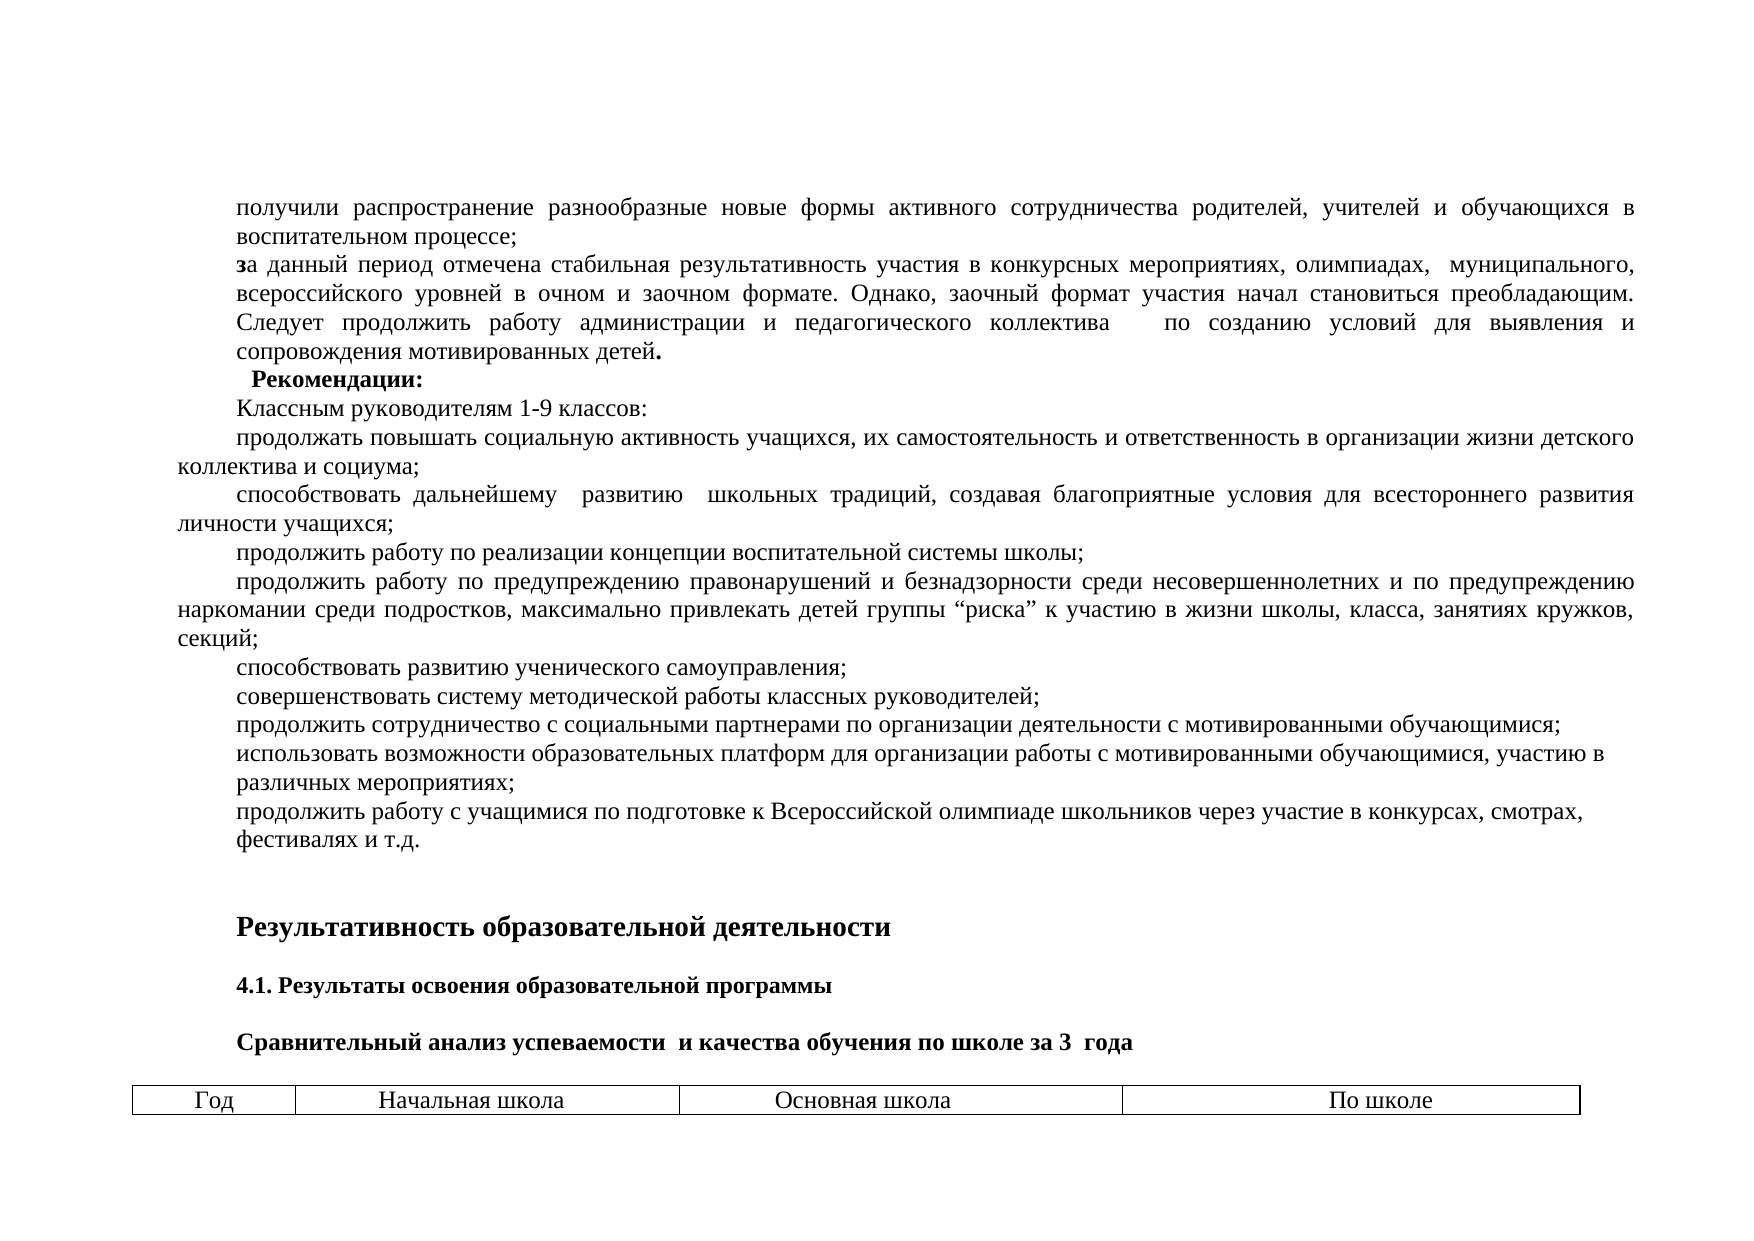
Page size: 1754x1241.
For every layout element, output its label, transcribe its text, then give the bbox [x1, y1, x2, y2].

text Рекомендации: [177, 364, 1636, 393]
table_header По школе [1123, 1086, 1579, 1114]
text получили распространение разнообразные новые формы активного сотрудничества родителей, учителей и обучающихся в воспитательном процессе; [236, 192, 1636, 249]
text продолжить работу по предупреждению правонарушений и безнадзорности среди несовершеннолетних и по предупреждению наркомании среди подростков, максимально привлекать детей группы “риска” к участию в жизни школы, класса, занятиях кружков, секций; [177, 566, 1636, 652]
text за данный период отмечена стабильная результативность участия в конкурсных мероприятиях, олимпиадах, муниципального, всероссийского уровней в очном и заочном формате. Однако, заочный формат участия начал становиться преобладающим. Следует продолжить работу администрации и педагогического коллектива по созданию условий для выявления и сопровождения мотивированных детей. [236, 249, 1636, 364]
text Результативность образовательной деятельности [177, 909, 1636, 943]
text использовать возможности образовательных платформ для организации работы с мотивированными обучающимися, участию в различных мероприятиях; продолжить работу с учащимися по подготовке к Всероссийской олимпиаде школьников через участие в конкурсах, смотрах, фестивалях и т.д. [236, 738, 1636, 853]
text продолжить работу по реализации концепции воспитательной системы школы; [177, 537, 1636, 566]
text Классным руководителям 1-9 классов: [177, 393, 1636, 422]
table_header Основная школа [680, 1086, 1122, 1114]
text продолжить сотрудничество с социальными партнерами по организации деятельности с мотивированными обучающимися; [177, 709, 1636, 738]
table_header Год [133, 1086, 295, 1114]
text совершенствовать систему методической работы классных руководителей; [177, 681, 1636, 709]
text продолжать повышать социальную активность учащихся, их самостоятельность и ответственность в организации жизни детского коллектива и социума; [177, 422, 1636, 479]
text способствовать развитию ученического самоуправления; [177, 652, 1636, 681]
table_header Начальная школа [296, 1086, 679, 1114]
text Сравнительный анализ успеваемости и качества обучения по школе за 3 года [177, 1027, 1636, 1056]
text способствовать дальнейшему развитию школьных традиций, создавая благоприятные условия для всестороннего развития личности учащихся; [177, 479, 1636, 537]
text 4.1. Результаты освоения образовательной программы [177, 971, 1636, 998]
